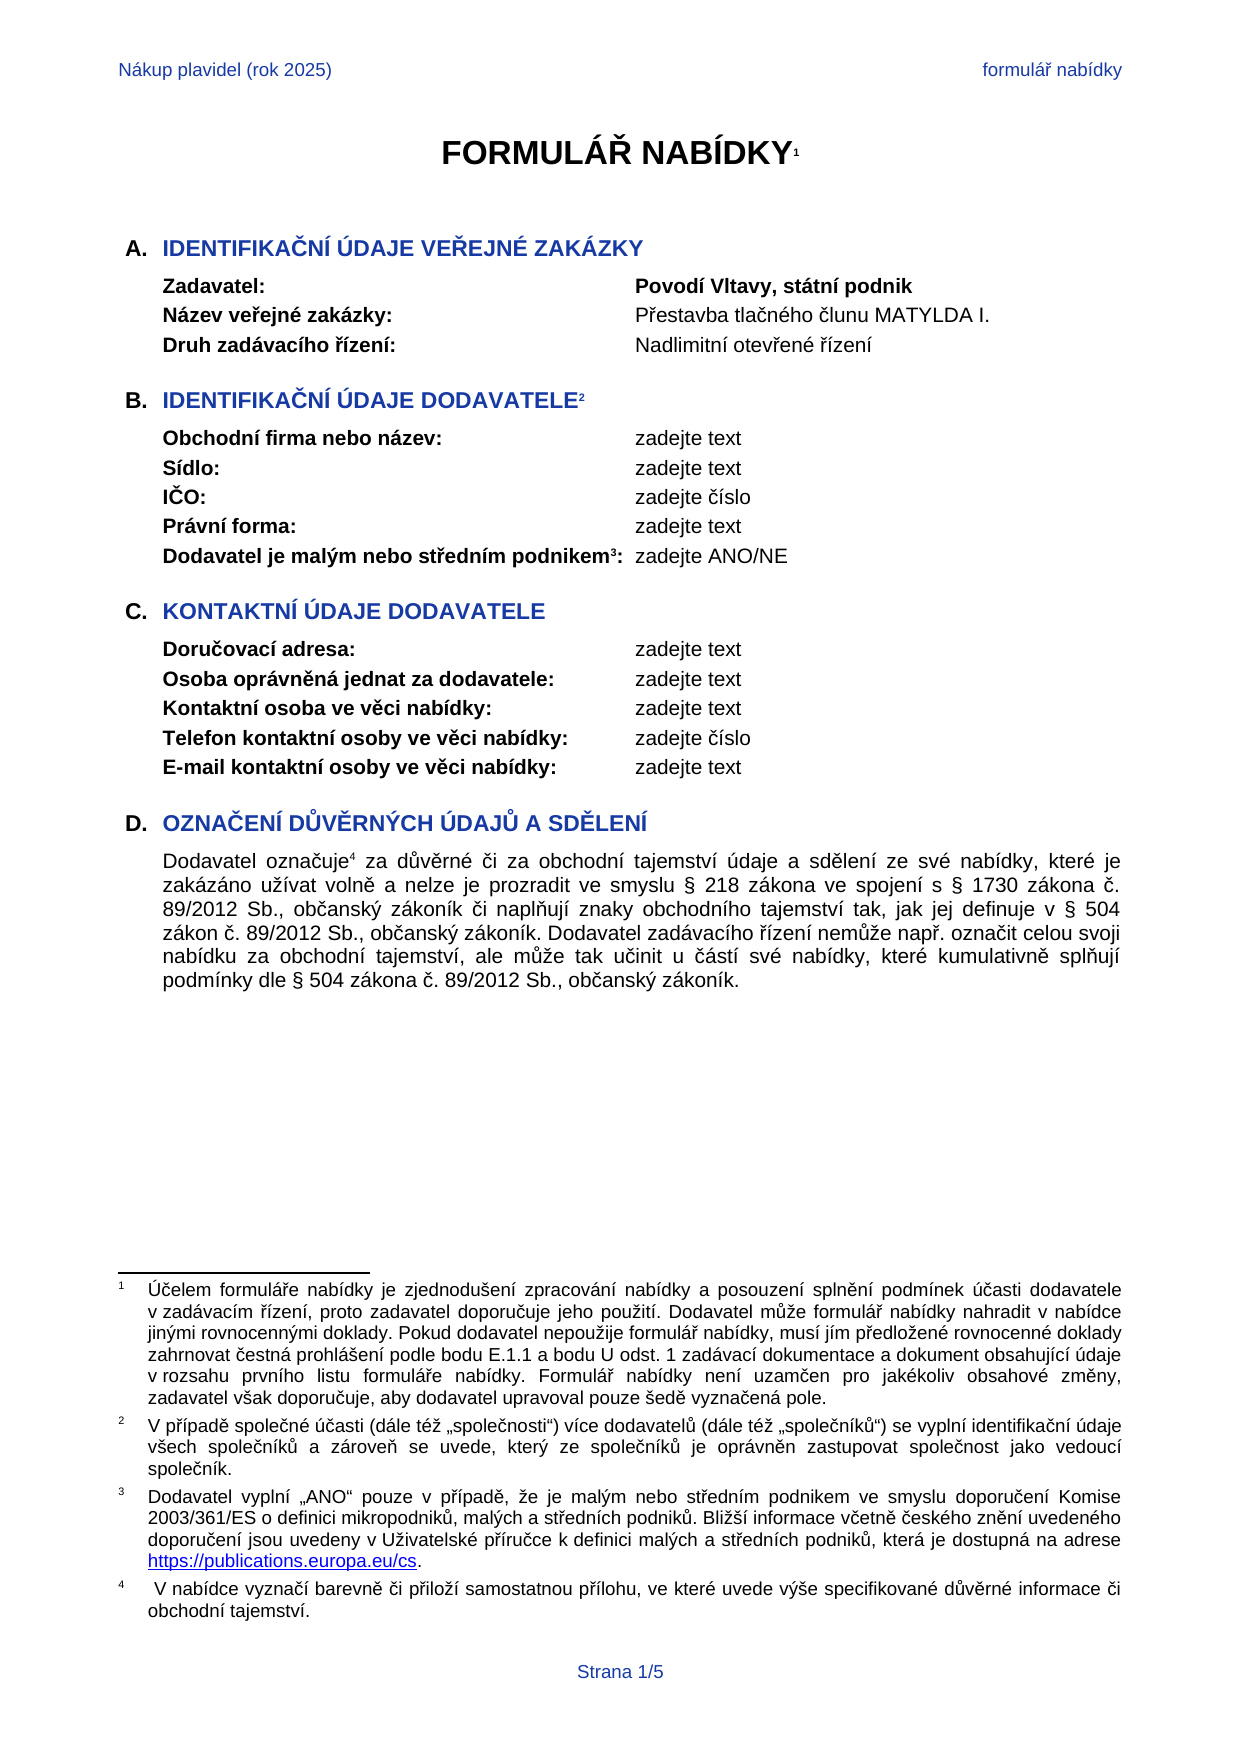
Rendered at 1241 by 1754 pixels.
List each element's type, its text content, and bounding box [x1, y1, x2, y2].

table_cell [635, 726, 1122, 755]
table_cell IČO: [163, 485, 635, 514]
table_cell [635, 755, 1122, 784]
table_header Doručovací adresa: [163, 637, 635, 667]
table_header Obchodní firma nebo název: [163, 426, 635, 455]
table_cell [635, 455, 1122, 485]
text FORMULÁŘ NABÍDKY [118, 133, 1122, 171]
table_cell Kontaktní osoba ve věci nabídky: [163, 696, 635, 726]
table_cell Druh zadávacího řízení: [163, 333, 635, 362]
subtitle Identifikační údaje veřejné zakázky [148, 235, 1122, 261]
table_cell Právní forma: [163, 514, 635, 544]
table_cell [635, 696, 1122, 726]
table_cell Sídlo: [163, 455, 635, 485]
table_cell Název veřejné zakázky: [163, 303, 635, 333]
table_cell [635, 485, 1122, 514]
subtitle Identifikační údaje dodavatele [148, 387, 1122, 413]
table_header Zadavatel: [163, 274, 635, 303]
subtitle OZNAČENÍ DŮVĚRNÝCH ÚDAJŮ A SDĚLENÍ [148, 809, 1122, 836]
table_header [635, 426, 1122, 455]
table_header Povodí Vltavy, státní podnik [635, 274, 1122, 303]
table_cell [635, 544, 1122, 573]
table_cell Telefon kontaktní osoby ve věci nabídky: [163, 726, 635, 755]
table_cell Dodavatel je malým nebo středním podnikem: [163, 544, 635, 573]
table_cell Nadlimitní otevřené řízení [635, 333, 1122, 362]
text Dodavatel označuje za důvěrné či za obchodní tajemství údaje a sdělení ze své nabídky, které je zakázáno užívat volně a nelze je prozradit ve smyslu § 218 zákona ve spojení s § 1730 zákona č. 89/2012 Sb., občanský zákoník či naplňují znaky obchodního tajemství tak, jak jej definuje v § 504 zákon č. 89/2012 Sb., občanský zákoník. Dodavatel zadávacího řízení nemůže např. označit celou svoji nabídku za obchodní tajemství, ale může tak učinit u částí své nabídky, které kumulativně splňují podmínky dle § 504 zákona č. 89/2012 Sb., občanský zákoník. [162, 848, 1122, 992]
subtitle Kontaktní údaje dodavatele [148, 598, 1122, 625]
table_header [635, 637, 1122, 667]
table_cell Osoba oprávněná jednat za dodavatele: [163, 667, 635, 696]
table_cell [635, 514, 1122, 544]
table_cell [635, 667, 1122, 696]
table_cell E-mail kontaktní osoby ve věci nabídky: [163, 755, 635, 784]
table_cell Přestavba tlačného člunu MATYLDA I. [635, 303, 1122, 333]
